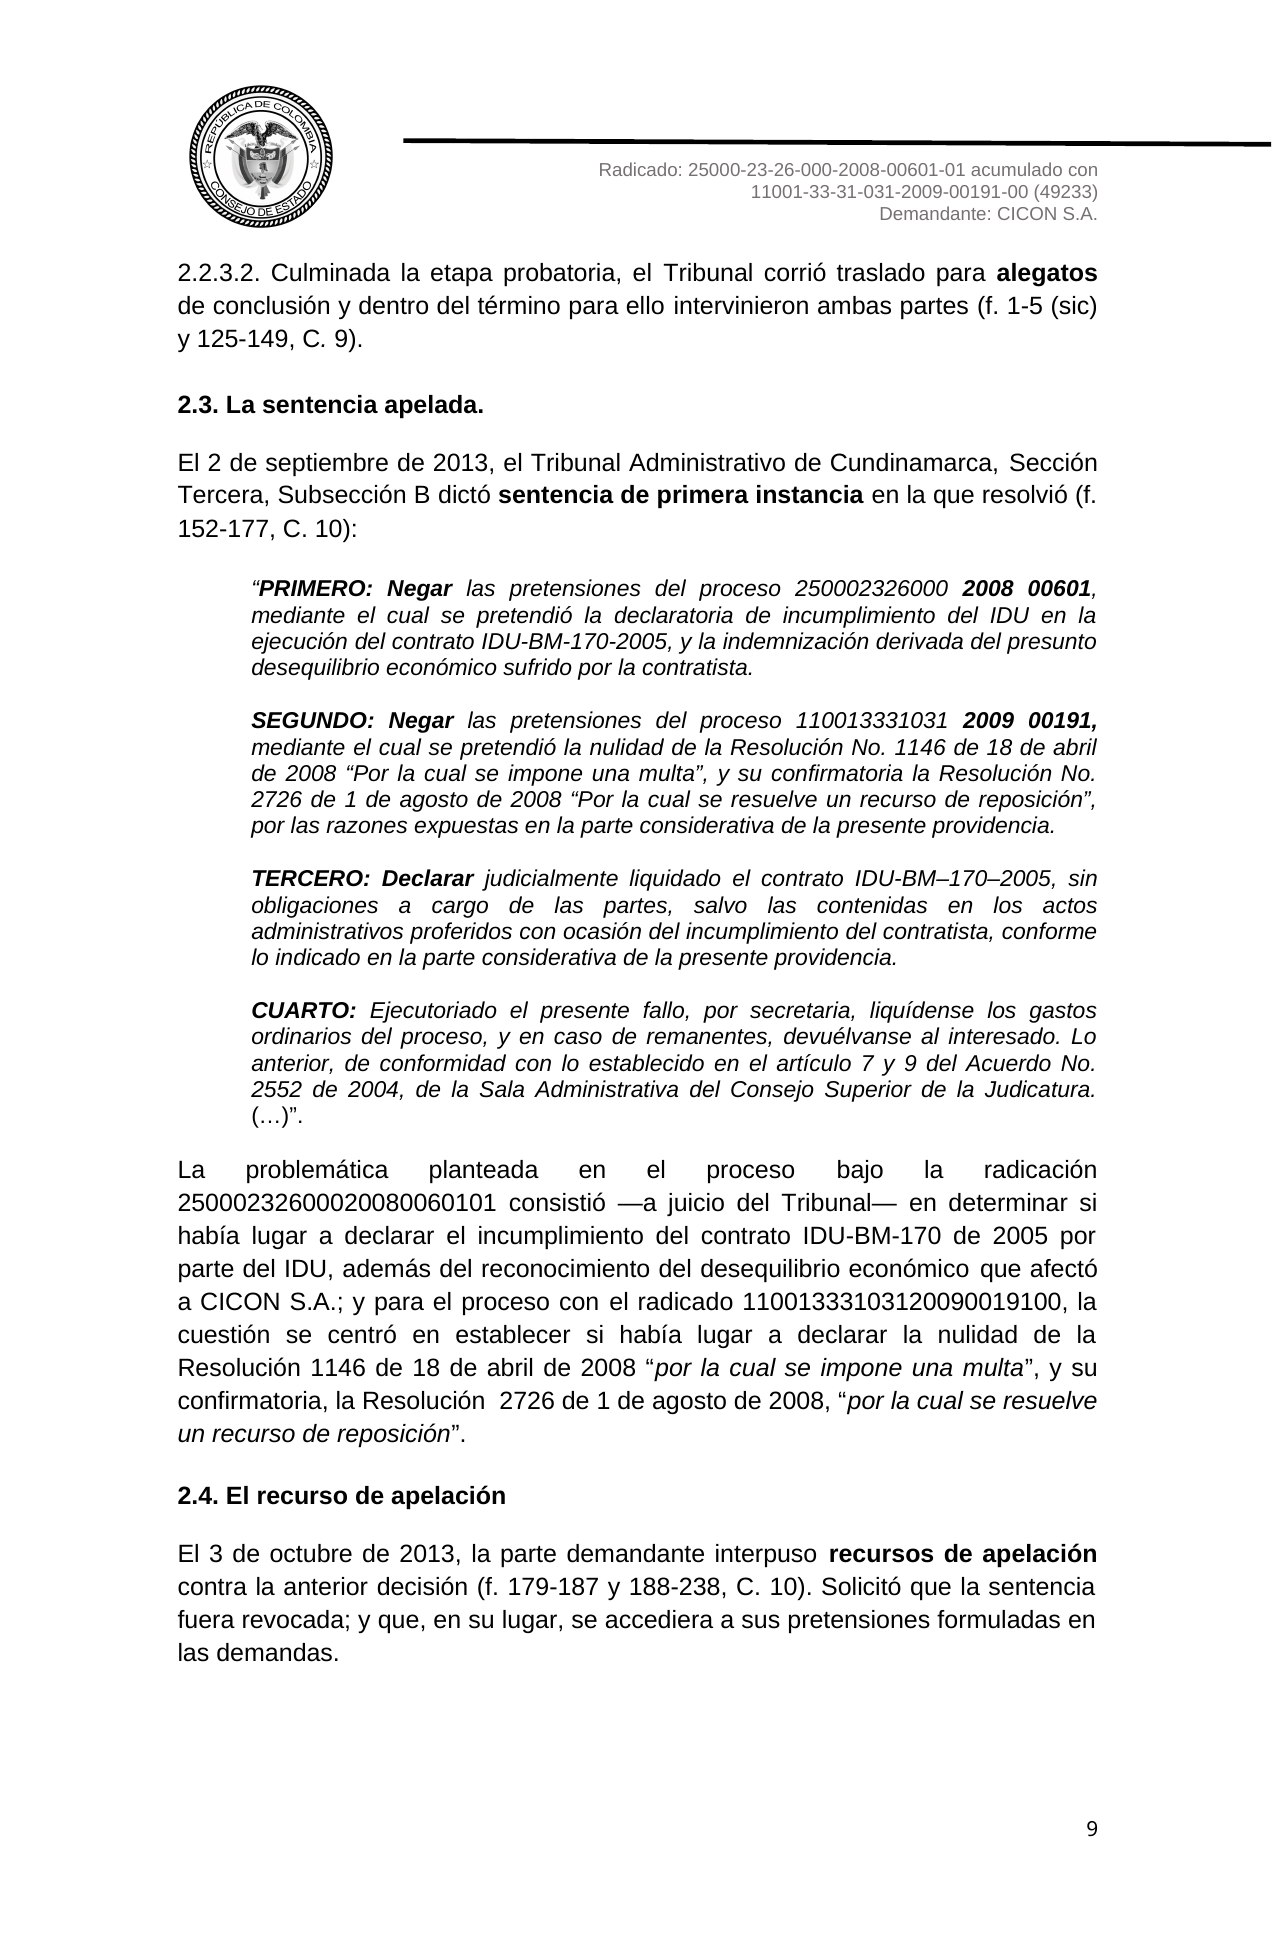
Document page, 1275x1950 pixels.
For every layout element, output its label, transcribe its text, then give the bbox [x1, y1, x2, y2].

picture [185, 81, 336, 230]
text 2.2.3.2. Culminada la etapa probatoria, el Tribunal corrió traslado para alegatos de conclusión y dentro del término para ello intervinieron ambas partes (f. 1-5 (sic) y 125-149, C. 9). [177, 258, 1098, 353]
text SEGUNDO: Negar las pretensiones del proceso 110013331031 2009 00191, mediante el cual se pretendió la nulidad de la Resolución No. 1146 de 18 de abril de 2008 “Por la cual se impone una multa”, y su confirmatoria la Resolución No. 2726 de 1 de agosto de 2008 “Por la cual se resuelve un recurso de reposición”, por las razones expuestas en la parte considerativa de la presente providencia. [251, 707, 1098, 839]
text La problemática planteada en el proceso bajo la radicación 25000232600020080060101 consistió —a juicio del Tribunal— en determinar si había lugar a declarar el incumplimiento del contrato IDU-BM-170 de 2005 por parte del IDU, además del reconocimiento del desequilibrio económico que afectó a CICON S.A.; y para el proceso con el radicado 11001333103120090019100, la cuestión se centró en establecer si había lugar a declarar la nulidad de la Resolución 1146 de 18 de abril de 2008 “por la cual se impone una multa”, y su confirmatoria, la Resolución 2726 de 1 de agosto de 2008, “por la cual se resuelve un recurso de reposición”. [177, 1155, 1098, 1448]
text 2.3. La sentencia apelada. [177, 390, 1098, 419]
text El 2 de septiembre de 2013, el Tribunal Administrativo de Cundinamarca, Sección Tercera, Subsección B dictó sentencia de primera instancia en la que resolvió (f. 152-177, C. 10): [177, 447, 1098, 542]
text TERCERO: Declarar judicialmente liquidado el contrato IDU-BM–170–2005, sin obligaciones a cargo de las partes, salvo las contenidas en los actos administrativos proferidos con ocasión del incumplimiento del contratista, conforme lo indicado en la parte considerativa de la presente providencia. [251, 865, 1098, 971]
text CUARTO: Ejecutoriado el presente fallo, por secretaria, liquídense los gastos ordinarios del proceso, y en caso de remanentes, devuélvanse al interesado. Lo anterior, de conformidad con lo establecido en el artículo 7 y 9 del Acuerdo No. 2552 de 2004, de la Sala Administrativa del Consejo Superior de la Judicatura. (…)”. [251, 997, 1098, 1129]
text 2.4. El recurso de apelación [177, 1481, 1098, 1510]
text “PRIMERO: Negar las pretensiones del proceso 250002326000 2008 00601, mediante el cual se pretendió la declaratoria de incumplimiento del IDU en la ejecución del contrato IDU-BM-170-2005, y la indemnización derivada del presunto desequilibrio económico sufrido por la contratista. [251, 575, 1098, 681]
text El 3 de octubre de 2013, la parte demandante interpuso recursos de apelación contra la anterior decisión (f. 179-187 y 188-238, C. 10). Solicitó que la sentencia fuera revocada; y que, en su lugar, se accediera a sus pretensiones formuladas en las demandas. [177, 1538, 1098, 1666]
